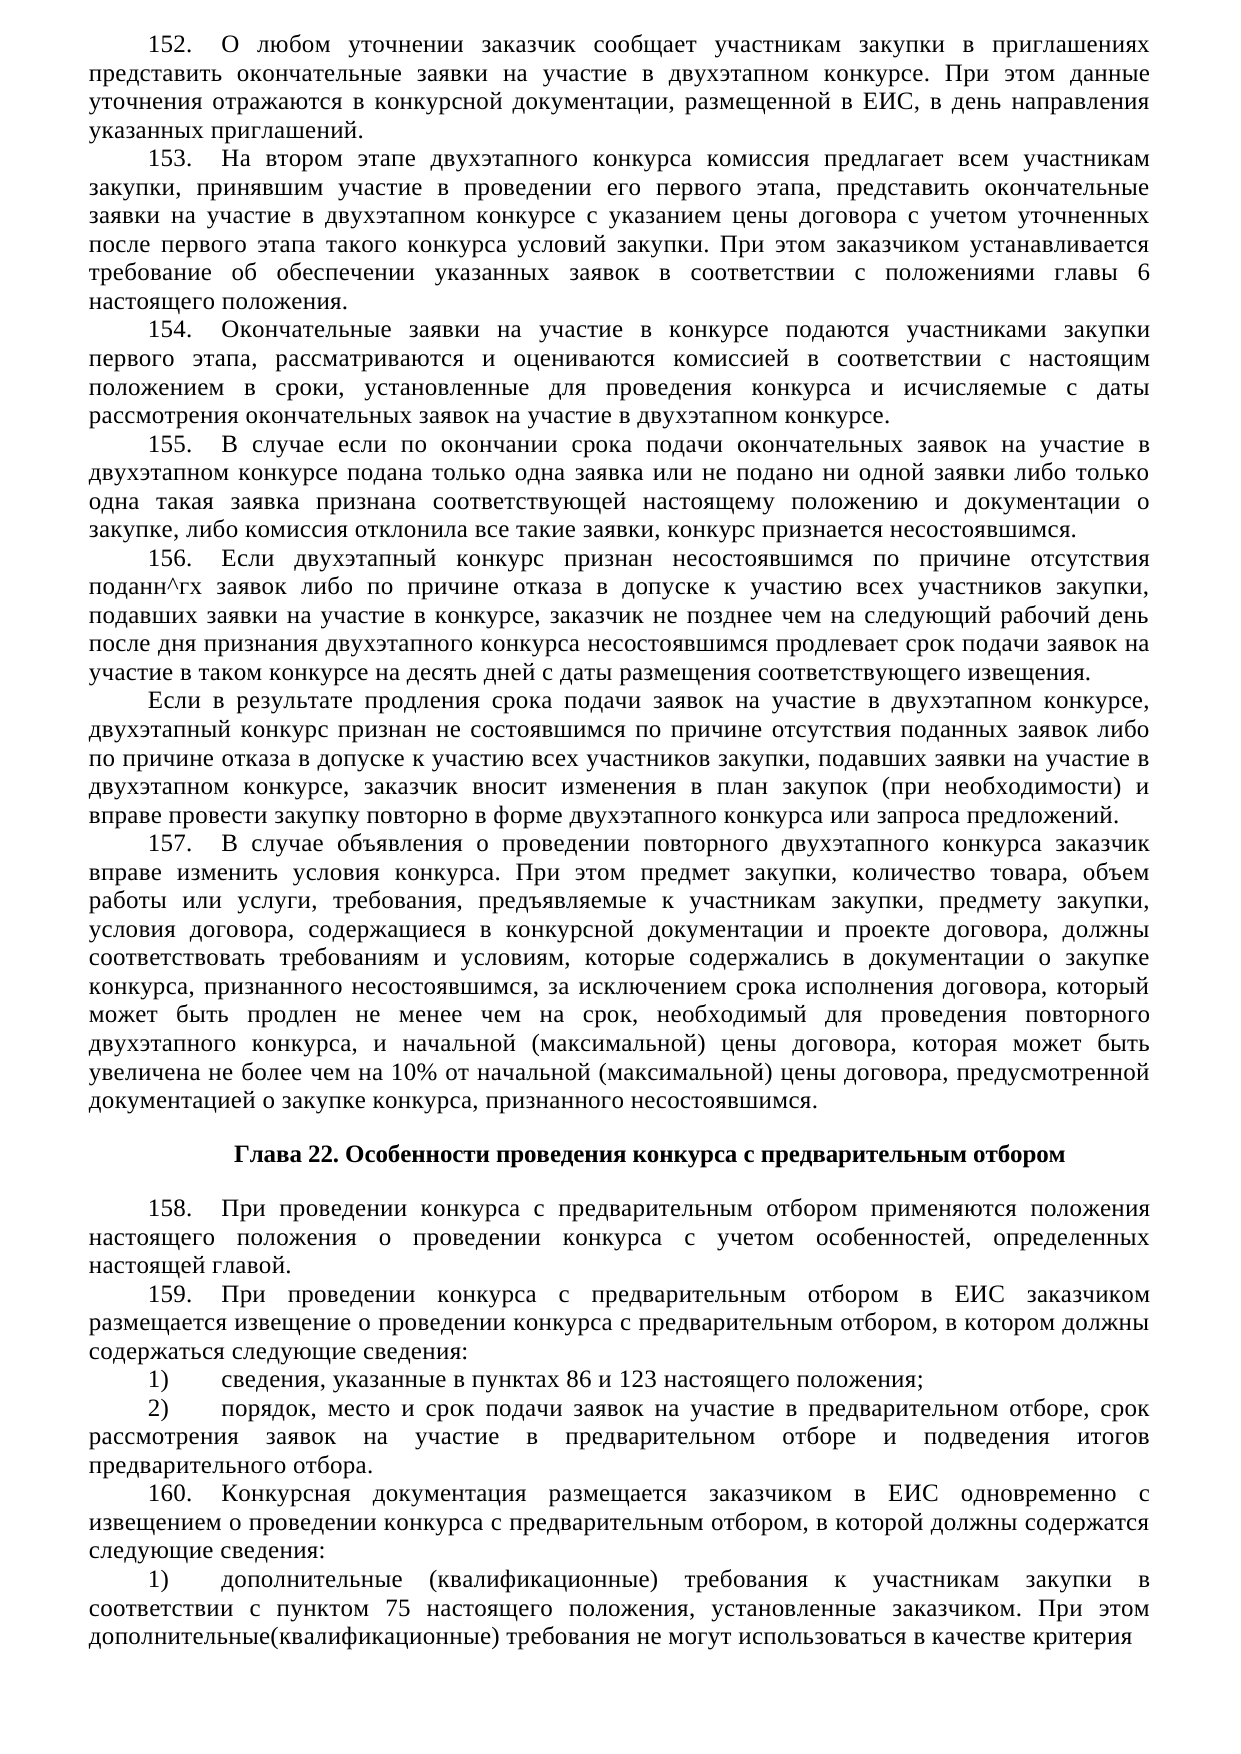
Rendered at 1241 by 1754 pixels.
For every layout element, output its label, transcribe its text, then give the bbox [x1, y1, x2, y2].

text Если в результате продления срока подачи заявок на участие в двухэтапном конкурсе, двухэтапный конкурс признан не состоявшимся по причине отсутствия поданных заявок либо по причине отказа в допуске к участию всех участников закупки, подавших заявки на участие в двухэтапном конкурсе, заказчик вносит изменения в план закупок (при необходимости) и вправе провести закупку повторно в форме двухэтапного конкурса или запроса предложений. [89, 686, 1152, 829]
list В случае объявления о проведении повторного двухэтапного конкурса заказчик вправе изменить условия конкурса. При этом предмет закупки, количество товара, объем работы или услуги, требования, предъявляемые к участникам закупки, предмету закупки, условия договора, содержащиеся в конкурсной документации и проекте договора, должны соответствовать требованиям и условиям, которые содержались в документации о закупке конкурса, признанного несостоявшимся, за исключением срока исполнения договора, который может быть продлен не менее чем на срок, необходимый для проведения повторного двухэтапного конкурса, и начальной (максимальной) цены договора, которая может быть увеличена не более чем на 10% от начальной (максимальной) цены договора, предусмотренной документацией о закупке конкурса, признанного несостоявшимся. [89, 829, 1152, 1114]
list дополнительные (квалификационные) требования к участникам закупки в соответствии с пунктом 75 настоящего положения, установленные заказчиком. При этом дополнительные(квалификационные) требования не могут использоваться в качестве критерия [89, 1565, 1152, 1650]
list порядок, место и срок подачи заявок на участие в предварительном отборе, срок рассмотрения заявок на участие в предварительном отборе и подведения итогов предварительного отбора. [89, 1393, 1152, 1479]
list Конкурсная документация размещается заказчиком в ЕИС одновременно с извещением о проведении конкурса с предварительным отбором, в которой должны содержатся следующие сведения: [89, 1479, 1152, 1565]
list Если двухэтапный конкурс признан несостоявшимся по причине отсутствия поданн^гх заявок либо по причине отказа в допуске к участию всех участников закупки, подавших заявки на участие в конкурсе, заказчик не позднее чем на следующий рабочий день после дня признания двухэтапного конкурса несостоявшимся продлевает срок подачи заявок на участие в таком конкурсе на десять дней с даты размещения соответствующего извещения. [89, 543, 1152, 686]
text Глава 22. Особенности проведения конкурса с предварительным отбором [89, 1140, 1152, 1167]
list сведения, указанные в пунктах 86 и 123 настоящего положения; [89, 1365, 1152, 1393]
list О любом уточнении заказчик сообщает участникам закупки в приглашениях представить окончательные заявки на участие в двухэтапном конкурсе. При этом данные уточнения отражаются в конкурсной документации, размещенной в ЕИС, в день направления указанных приглашений. [89, 29, 1152, 144]
list При проведении конкурса с предварительным отбором применяются положения настоящего положения о проведении конкурса с учетом особенностей, определенных настоящей главой. [89, 1194, 1152, 1279]
list При проведении конкурса с предварительным отбором в ЕИС заказчиком размещается извещение о проведении конкурса с предварительным отбором, в котором должны содержаться следующие сведения: [89, 1279, 1152, 1365]
list На втором этапе двухэтапного конкурса комиссия предлагает всем участникам закупки, принявшим участие в проведении его первого этапа, представить окончательные заявки на участие в двухэтапном конкурсе с указанием цены договора с учетом уточненных после первого этапа такого конкурса условий закупки. При этом заказчиком устанавливается требование об обеспечении указанных заявок в соответствии с положениями главы 6 настоящего положения. [89, 144, 1152, 315]
list В случае если по окончании срока подачи окончательных заявок на участие в двухэтапном конкурсе подана только одна заявка или не подано ни одной заявки либо только одна такая заявка признана соответствующей настоящему положению и документации о закупке, либо комиссия отклонила все такие заявки, конкурс признается несостоявшимся. [89, 429, 1152, 543]
list Окончательные заявки на участие в конкурсе подаются участниками закупки первого этапа, рассматриваются и оцениваются комиссией в соответствии с настоящим положением в сроки, установленные для проведения конкурса и исчисляемые с даты рассмотрения окончательных заявок на участие в двухэтапном конкурсе. [89, 315, 1152, 429]
